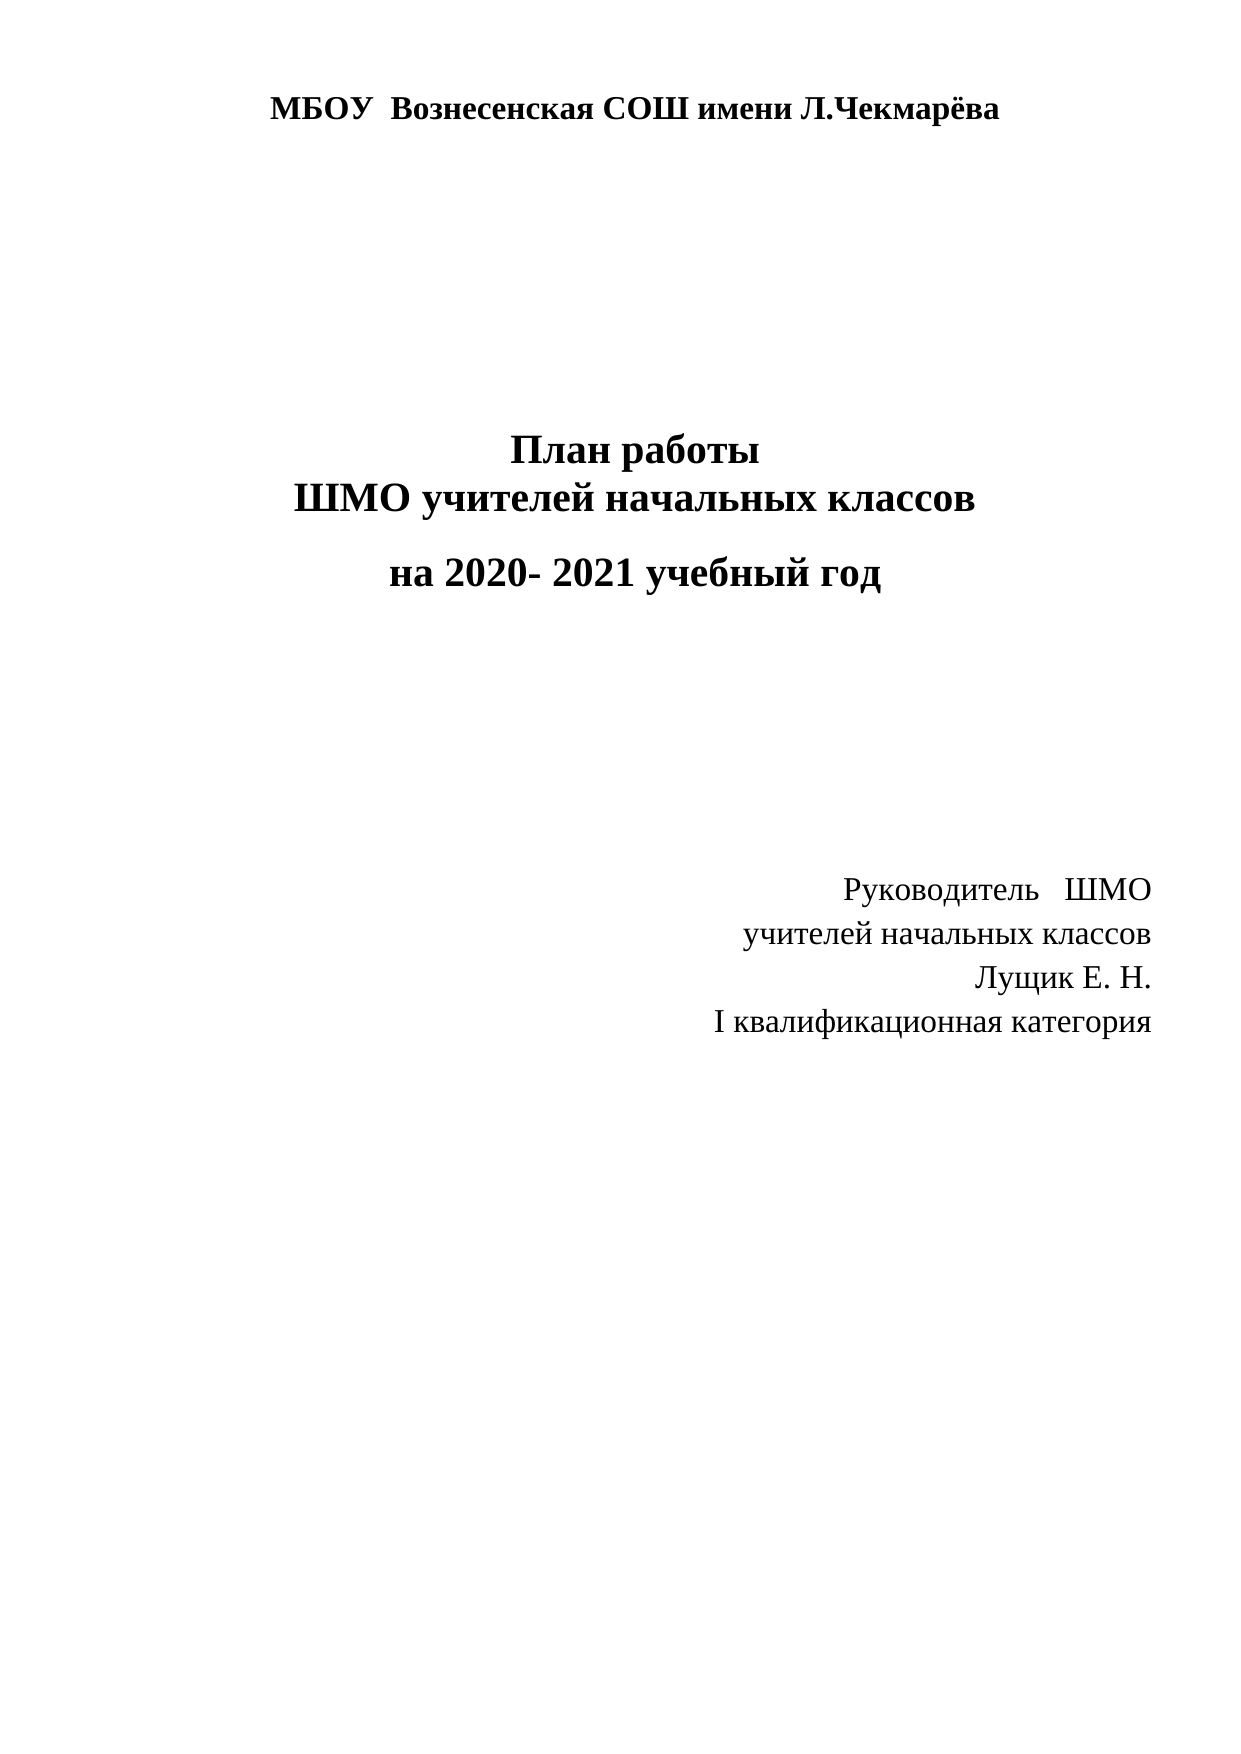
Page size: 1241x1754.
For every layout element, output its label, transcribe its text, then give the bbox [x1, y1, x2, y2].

text Руководитель ШМО [118, 869, 1152, 907]
text Лущик Е. Н. [118, 957, 1152, 995]
text учителей начальных классов [118, 913, 1152, 951]
text на 2020- 2021 учебный год [118, 548, 1152, 596]
text I квалификационная категория [118, 1001, 1152, 1039]
text ШМО учителей начальных классов [118, 472, 1152, 520]
text План работы [118, 424, 1152, 472]
text МБОУ Вознесенская СОШ имени Л.Чекмарёва [118, 89, 1152, 127]
